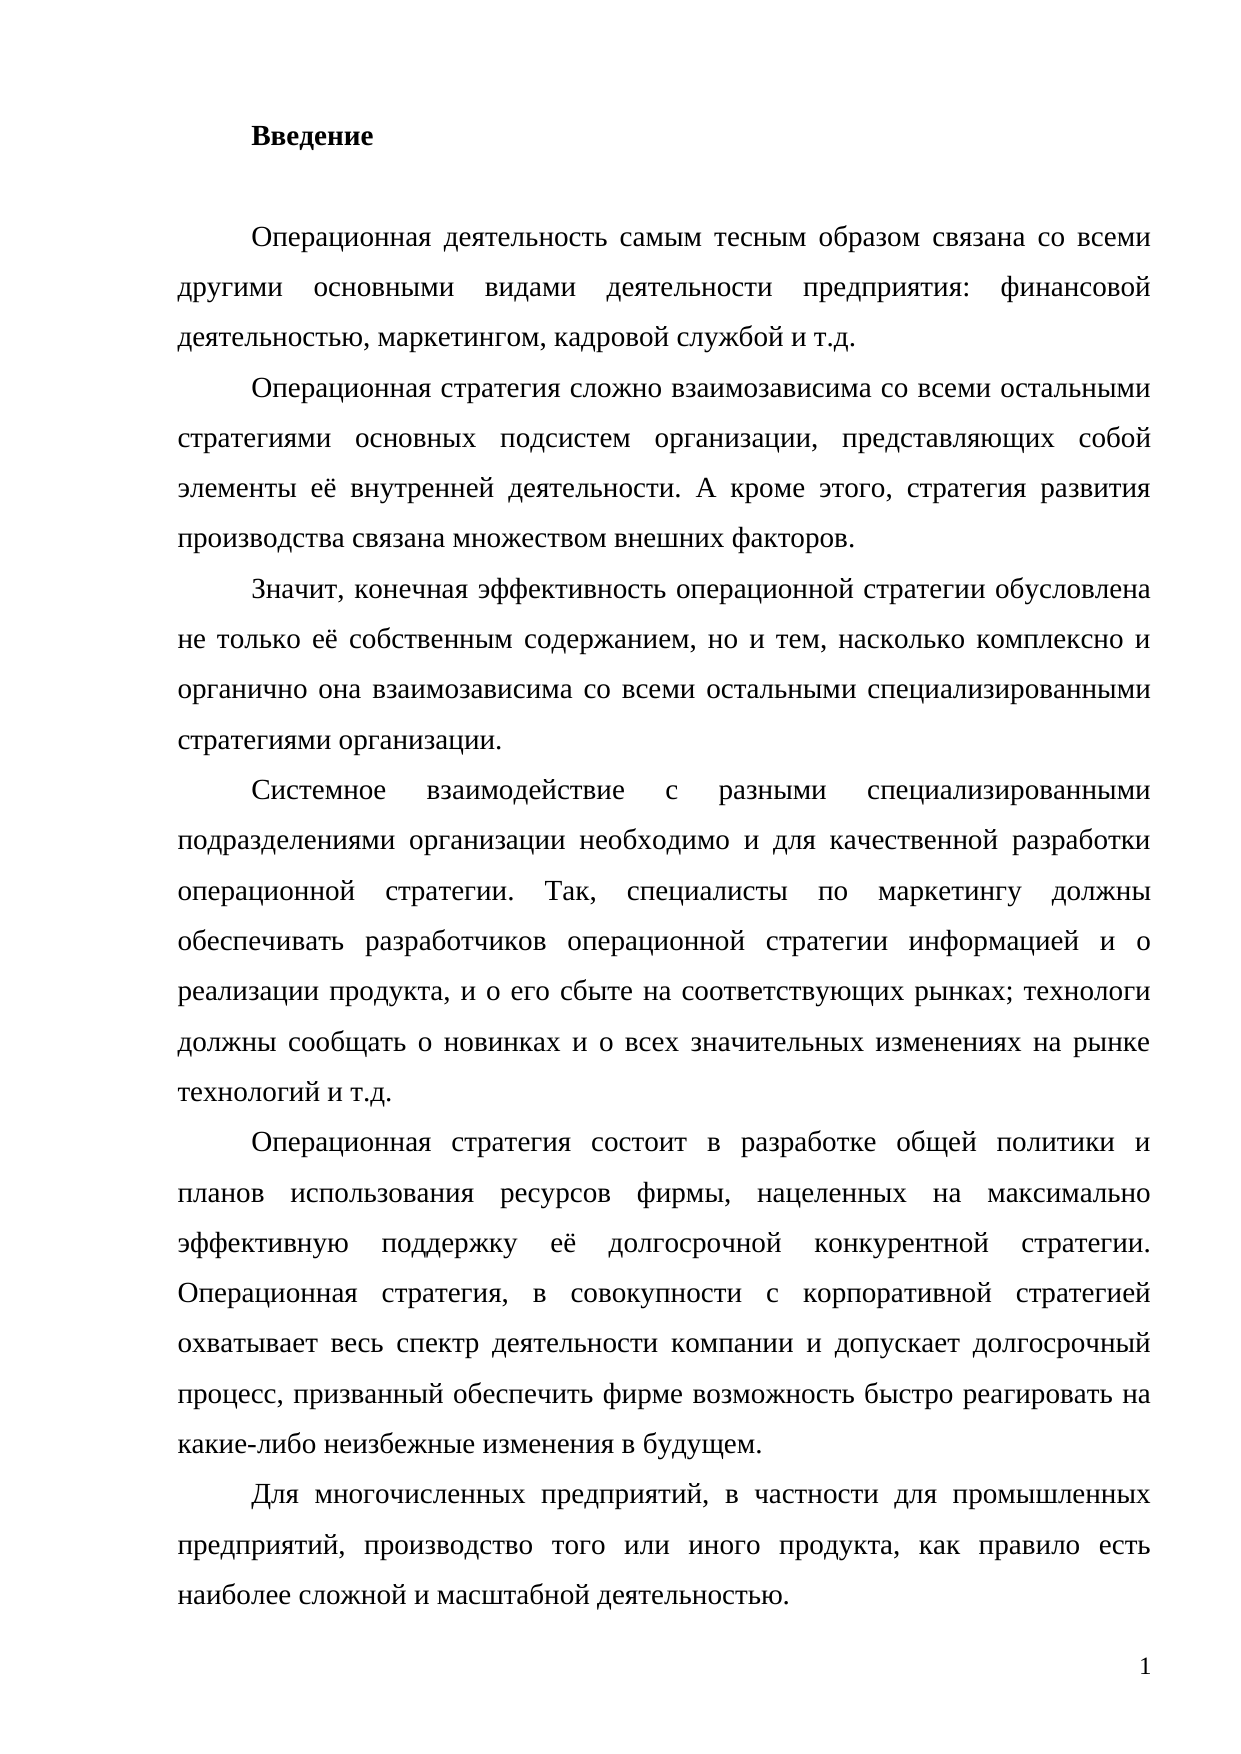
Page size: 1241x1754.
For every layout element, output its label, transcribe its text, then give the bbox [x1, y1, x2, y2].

text Значит, конечная эффективность операционной стратегии обусловлена не только её собственным содержанием, но и тем, насколько комплексно и органично она взаимозависима со всеми остальными специализированными стратегиями организации. [177, 571, 1152, 755]
text Операционная деятельность самым тесным образом связана со всеми другими основными видами деятельности предприятия: финансовой деятельностью, маркетингом, кадровой службой и т.д. [177, 219, 1152, 353]
text Введение [177, 118, 1152, 152]
text Для многочисленных предприятий, в частности для промышленных предприятий, производство того или иного продукта, как правило есть наиболее сложной и масштабной деятельностью. [177, 1477, 1152, 1611]
text Операционная стратегия сложно взаимозависима со всеми остальными стратегиями основных подсистем организации, представляющих собой элементы её внутренней деятельности. А кроме этого, стратегия развития производства связана множеством внешних факторов. [177, 370, 1152, 554]
text Системное взаимодействие с разными специализированными подразделениями организации необходимо и для качественной разработки операционной стратегии. Так, специалисты по маркетингу должны обеспечивать разработчиков операционной стратегии информацией и о реализации продукта, и о его сбыте на соответствующих рынках; технологи должны сообщать о новинках и о всех значительных изменениях на рынке технологий и т.д. [177, 772, 1152, 1108]
text Операционная стратегия состоит в разработке общей политики и планов использования ресурсов фирмы, нацеленных на максимально эффективную поддержку её долгосрочной конкурентной стратегии. Операционная стратегия, в совокупности с корпоративной стратегией охватывает весь спектр деятельности компании и допускает долгосрочный процесс, призванный обеспечить фирме возможность быстро реагировать на какие-либо неизбежные изменения в будущем. [177, 1124, 1152, 1460]
